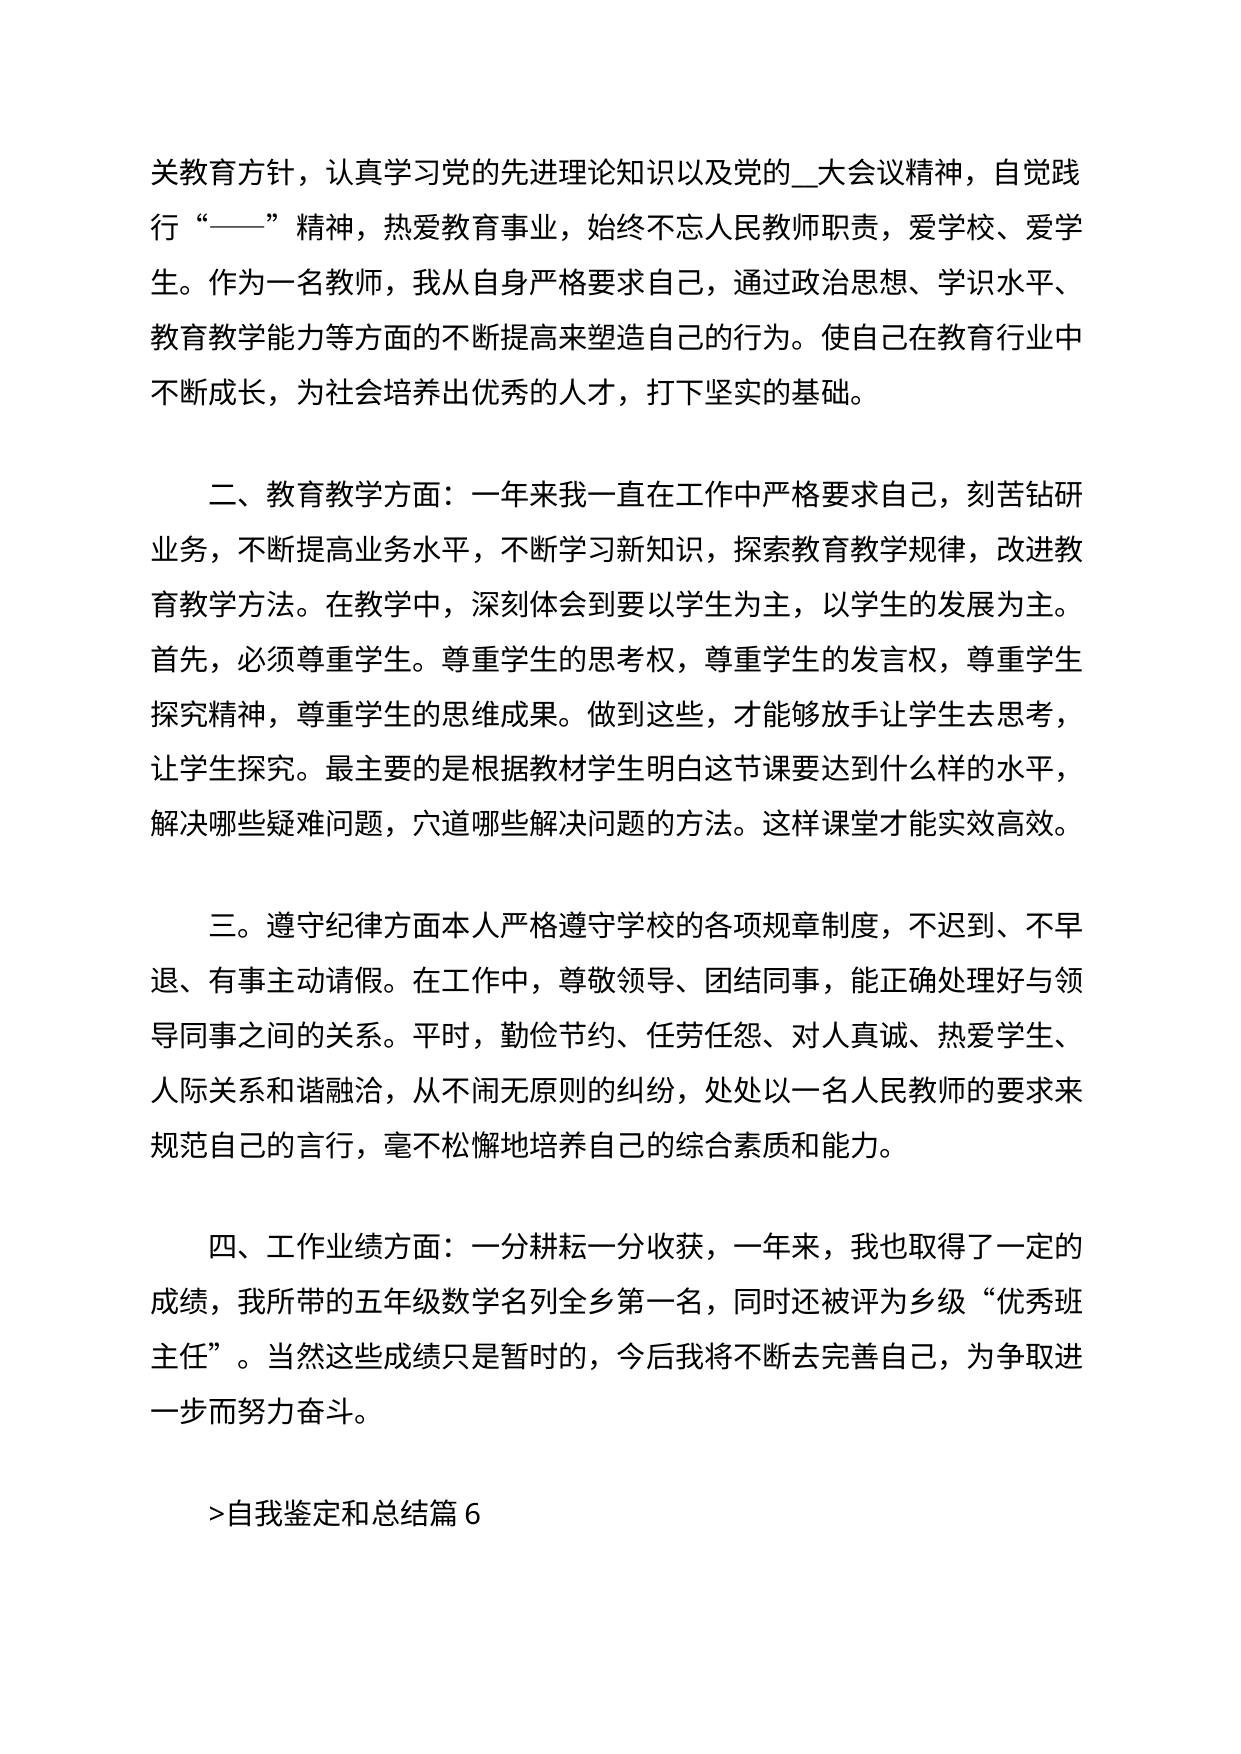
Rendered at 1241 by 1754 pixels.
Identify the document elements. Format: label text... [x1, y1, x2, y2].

text 三。遵守纪律方面本人严格遵守学校的各项规章制度，不迟到、不早退、有事主动请假。在工作中，尊敬领导、团结同事，能正确处理好与领导同事之间的关系。平时，勤俭节约、任劳任怨、对人真诚、热爱学生、人际关系和谐融洽，从不闹无原则的纠纷，处处以一名人民教师的要求来规范自己的言行，毫不松懈地培养自己的综合素质和能力。 [150, 903, 1090, 1164]
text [150, 150, 1090, 412]
text 四、工作业绩方面：一分耕耘一分收获，一年来，我也取得了一定的成绩，我所带的五年级数学名列全乡第一名，同时还被评为乡级“优秀班主任”。当然这些成绩只是暂时的，今后我将不断去完善自己，为争取进一步而努力奋斗。 [150, 1224, 1090, 1431]
text 二、教育教学方面：一年来我一直在工作中严格要求自己，刻苦钻研业务，不断提高业务水平，不断学习新知识，探索教育教学规律，改进教育教学方法。在教学中，深刻体会到要以学生为主，以学生的发展为主。首先，必须尊重学生。尊重学生的思考权，尊重学生的发言权，尊重学生探究精神，尊重学生的思维成果。做到这些，才能够放手让学生去思考，让学生探究。最主要的是根据教材学生明白这节课要达到什么样的水平，解决哪些疑难问题，穴道哪些解决问题的方法。这样课堂才能实效高效。 [150, 471, 1090, 843]
text >自我鉴定和总结篇6 [150, 1490, 1090, 1533]
